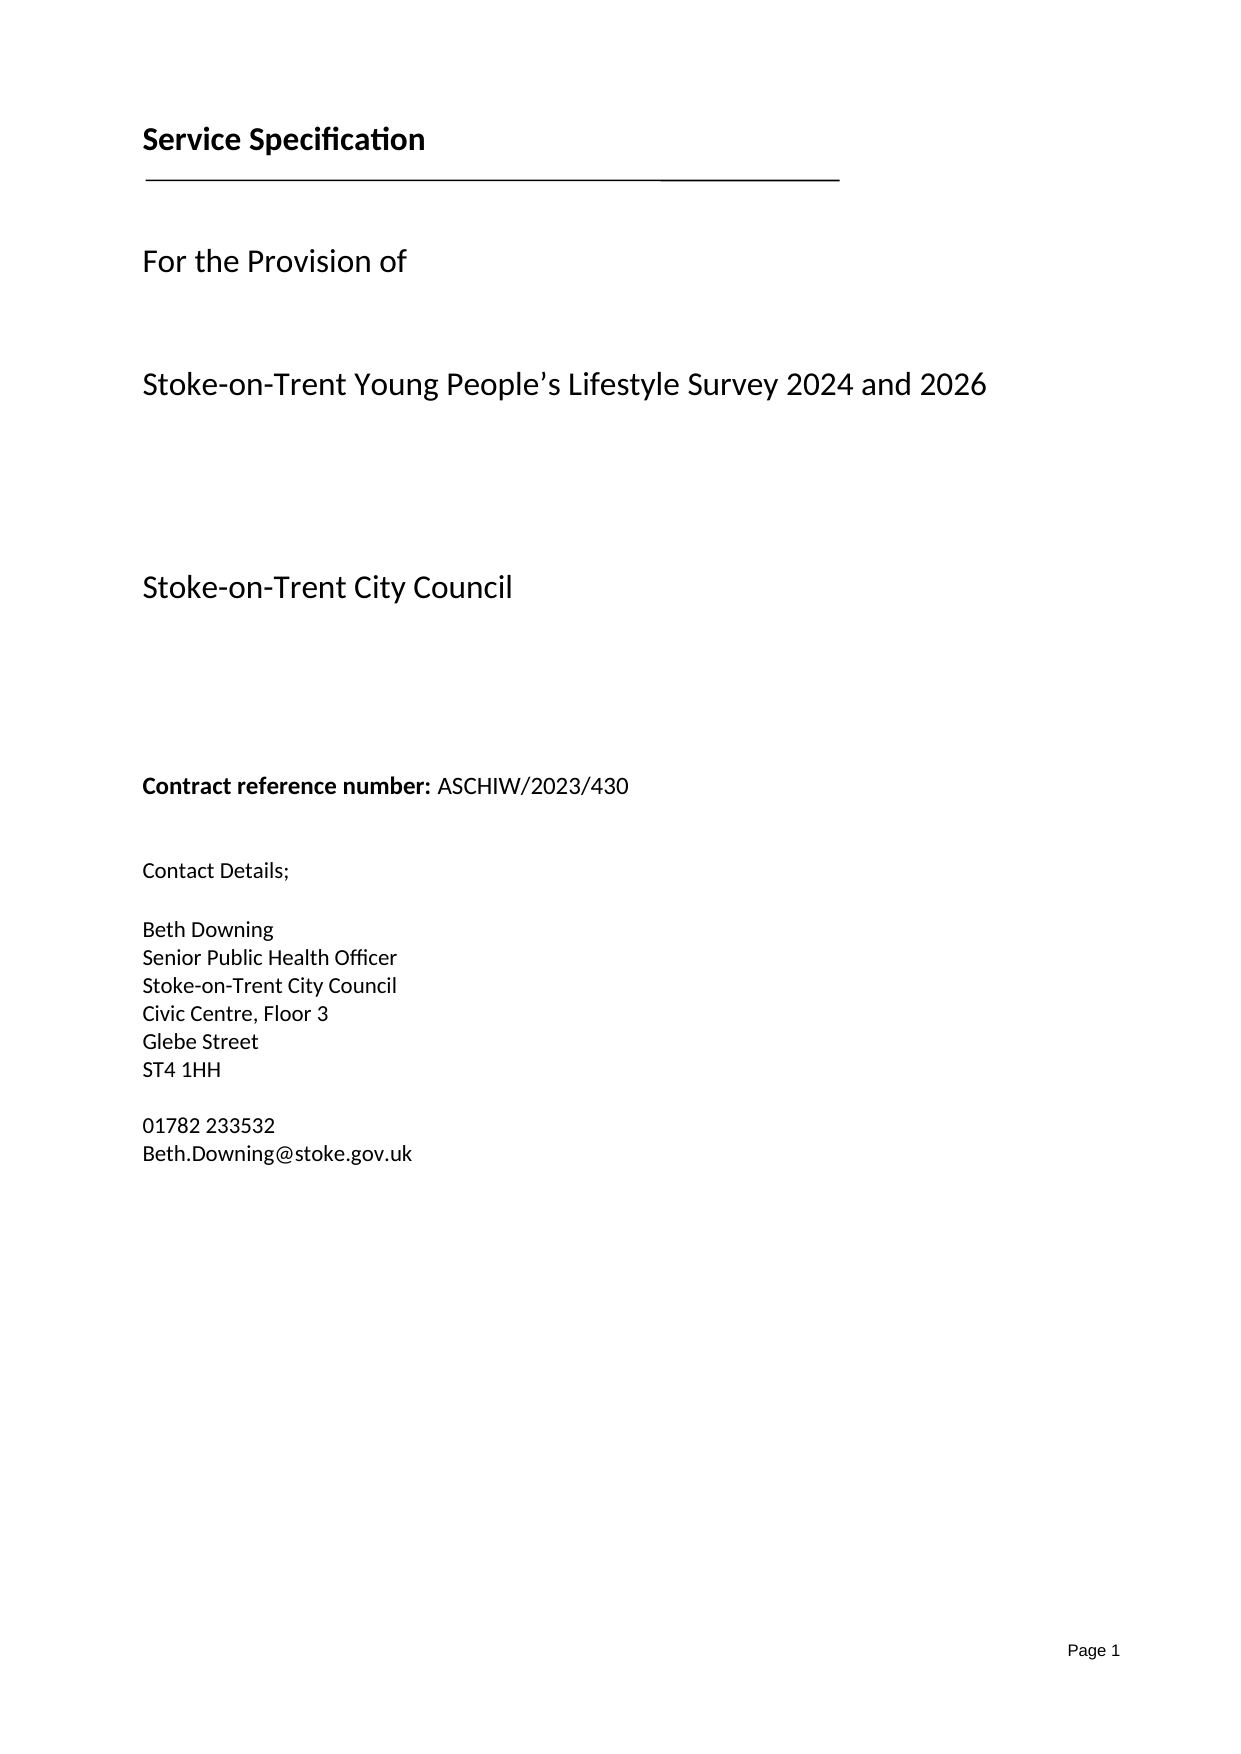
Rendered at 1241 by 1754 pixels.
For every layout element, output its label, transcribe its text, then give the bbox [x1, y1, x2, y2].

text Beth Downing [142, 915, 1131, 943]
text Contract reference number: ASCHIW/2023/430 [142, 770, 1131, 800]
text 01782 233532 [142, 1111, 1131, 1139]
text Glebe Street [142, 1027, 1131, 1055]
text Stoke-on-Trent City Council [142, 971, 1131, 999]
text Service Specification [142, 118, 1131, 159]
text Contact Details; [142, 856, 1131, 884]
text Civic Centre, Floor 3 [142, 999, 1131, 1027]
text Stoke-on-Trent City Council [142, 566, 1131, 607]
text For the Provision of [142, 240, 1131, 281]
text Senior Public Health Officer [142, 943, 1131, 971]
text Beth.Downing@stoke.gov.uk [142, 1139, 1131, 1167]
text Stoke-on-Trent Young People’s Lifestyle Survey 2024 and 2026 [142, 363, 1131, 403]
text ST4 1HH [142, 1055, 1131, 1083]
